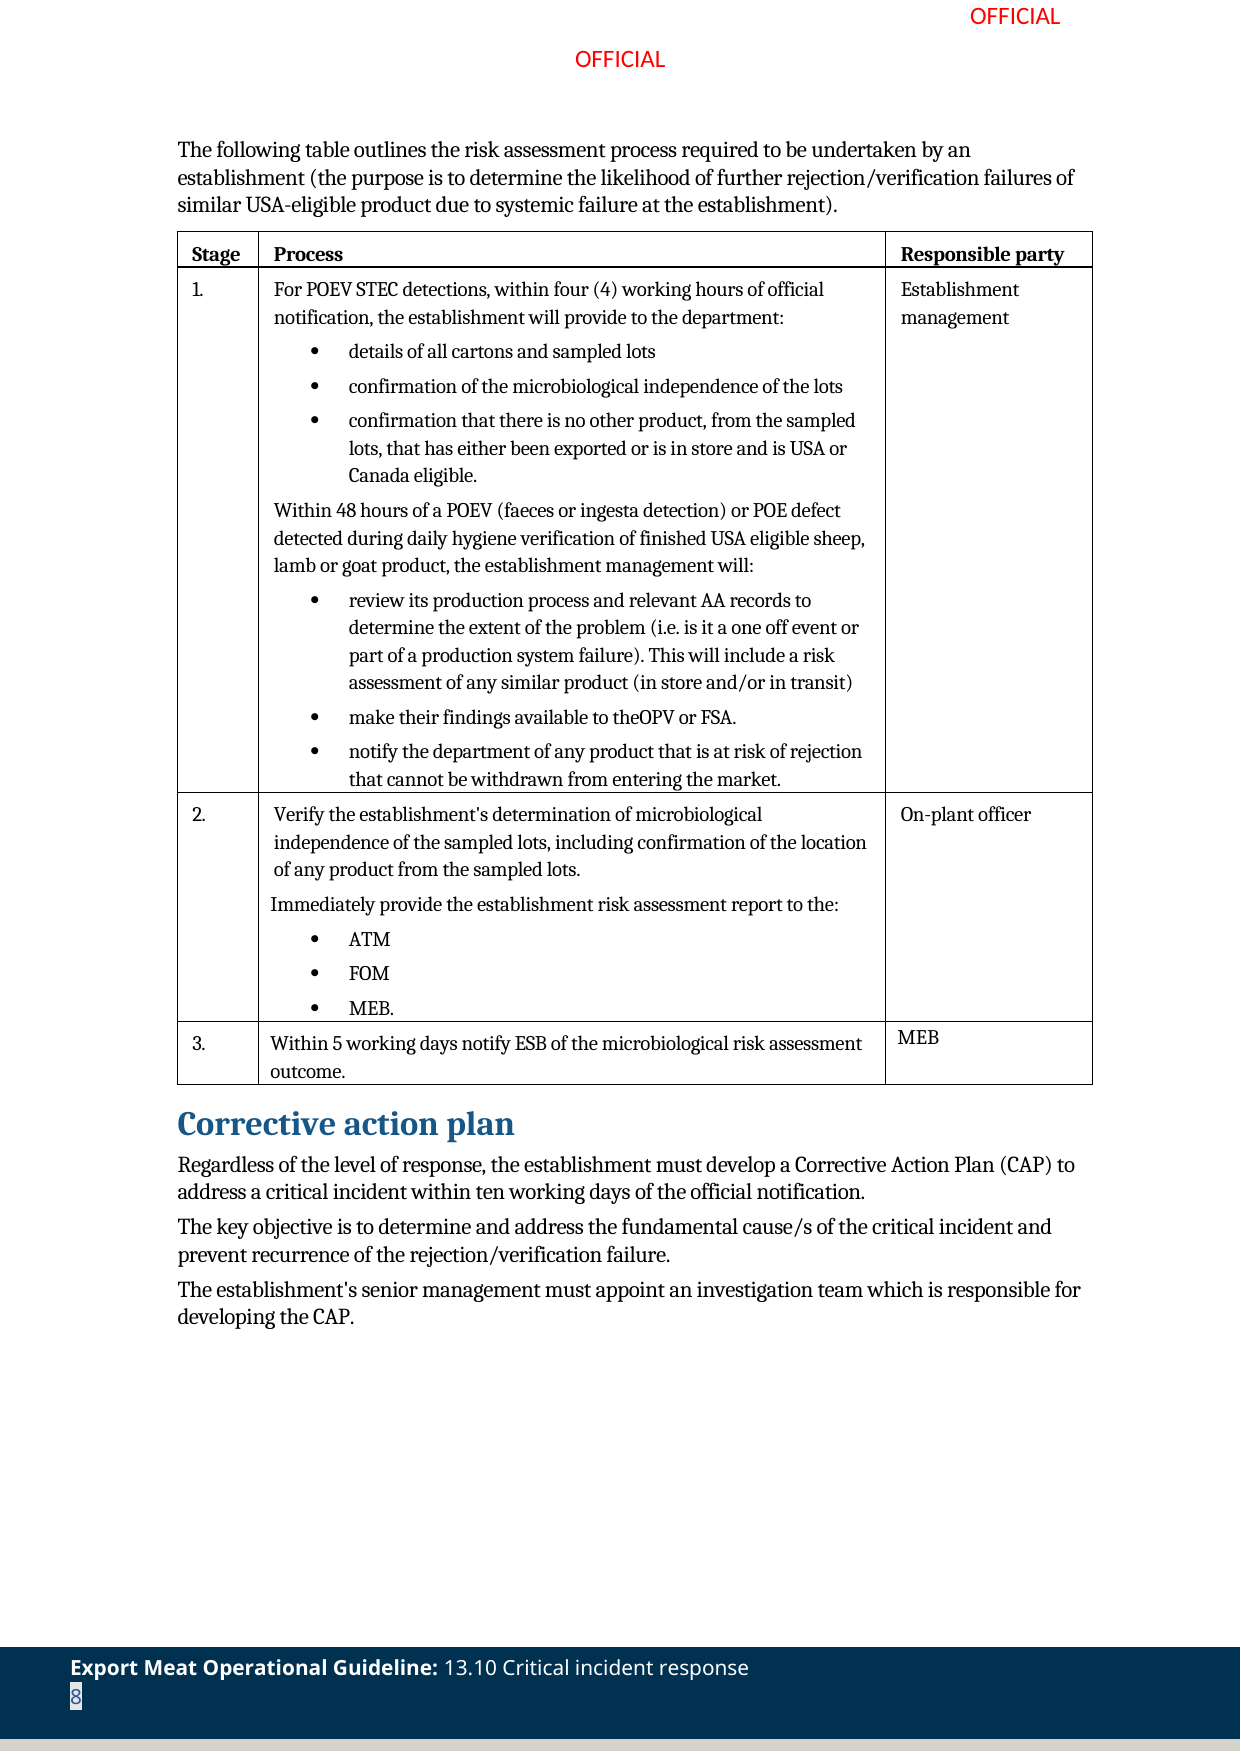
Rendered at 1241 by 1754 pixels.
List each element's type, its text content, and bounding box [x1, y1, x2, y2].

text The key objective is to determine and address the fundamental cause/s of the critical incident and prevent recurrence of the rejection/verification failure. [177, 1213, 1095, 1268]
table_header Process [259, 232, 885, 266]
table_header Responsible party [886, 232, 1092, 266]
table_header Stage [178, 232, 258, 266]
table_cell 2. [178, 793, 258, 1021]
text Regardless of the level of response, the establishment must develop a Corrective Action Plan (CAP) to address a critical incident within ten working days of the official notification. [177, 1150, 1095, 1205]
text The following table outlines the risk assessment process required to be undertaken by an establishment (the purpose is to determine the likelihood of further rejection/verification failures of similar USA-eligible product due to systemic failure at the establishment). [177, 136, 1096, 218]
table_cell Within 5 working days notify ESB of the microbiological risk assessment outcome. [259, 1022, 885, 1084]
table_cell Establishment management [886, 268, 1092, 792]
subtitle Corrective action plan [177, 1106, 1215, 1143]
table_cell MEB [886, 1022, 1092, 1084]
table_cell For POEV STEC detections, within four (4) working hours of official notification, the establishment will provide to the department: details of all cartons and sampled lots confirmation of the microbiological independence of the lots confirmation that there is no other product, from the sampled lots, that has either been exported or is in store and is USA or Canada eligible. Within 48 hours of a POEV (faeces or ingesta detection) or POE defect detected during daily hygiene verification of finished USA eligible sheep, lamb or goat product, the establishment management will: review its production process and relevant AA records to determine the extent of the problem (i.e. is it a one off event or part of a production system failure). This will include a risk assessment of any similar product (in store and/or in transit) make their findings available to theOPV or FSA. notify the department of any product that is at risk of rejection that cannot be withdrawn from entering the market. [259, 268, 885, 792]
table_cell On-plant officer [886, 793, 1092, 1021]
text The establishment's senior management must appoint an investigation team which is responsible for developing the CAP. [177, 1275, 1095, 1330]
table_cell Verify the establishment's determination of microbiological independence of the sampled lots, including confirmation of the location of any product from the sampled lots. Immediately provide the establishment risk assessment report to the: ATM FOM MEB. [259, 793, 885, 1021]
table_cell 3. [178, 1022, 258, 1084]
table_cell 1. [178, 268, 258, 792]
